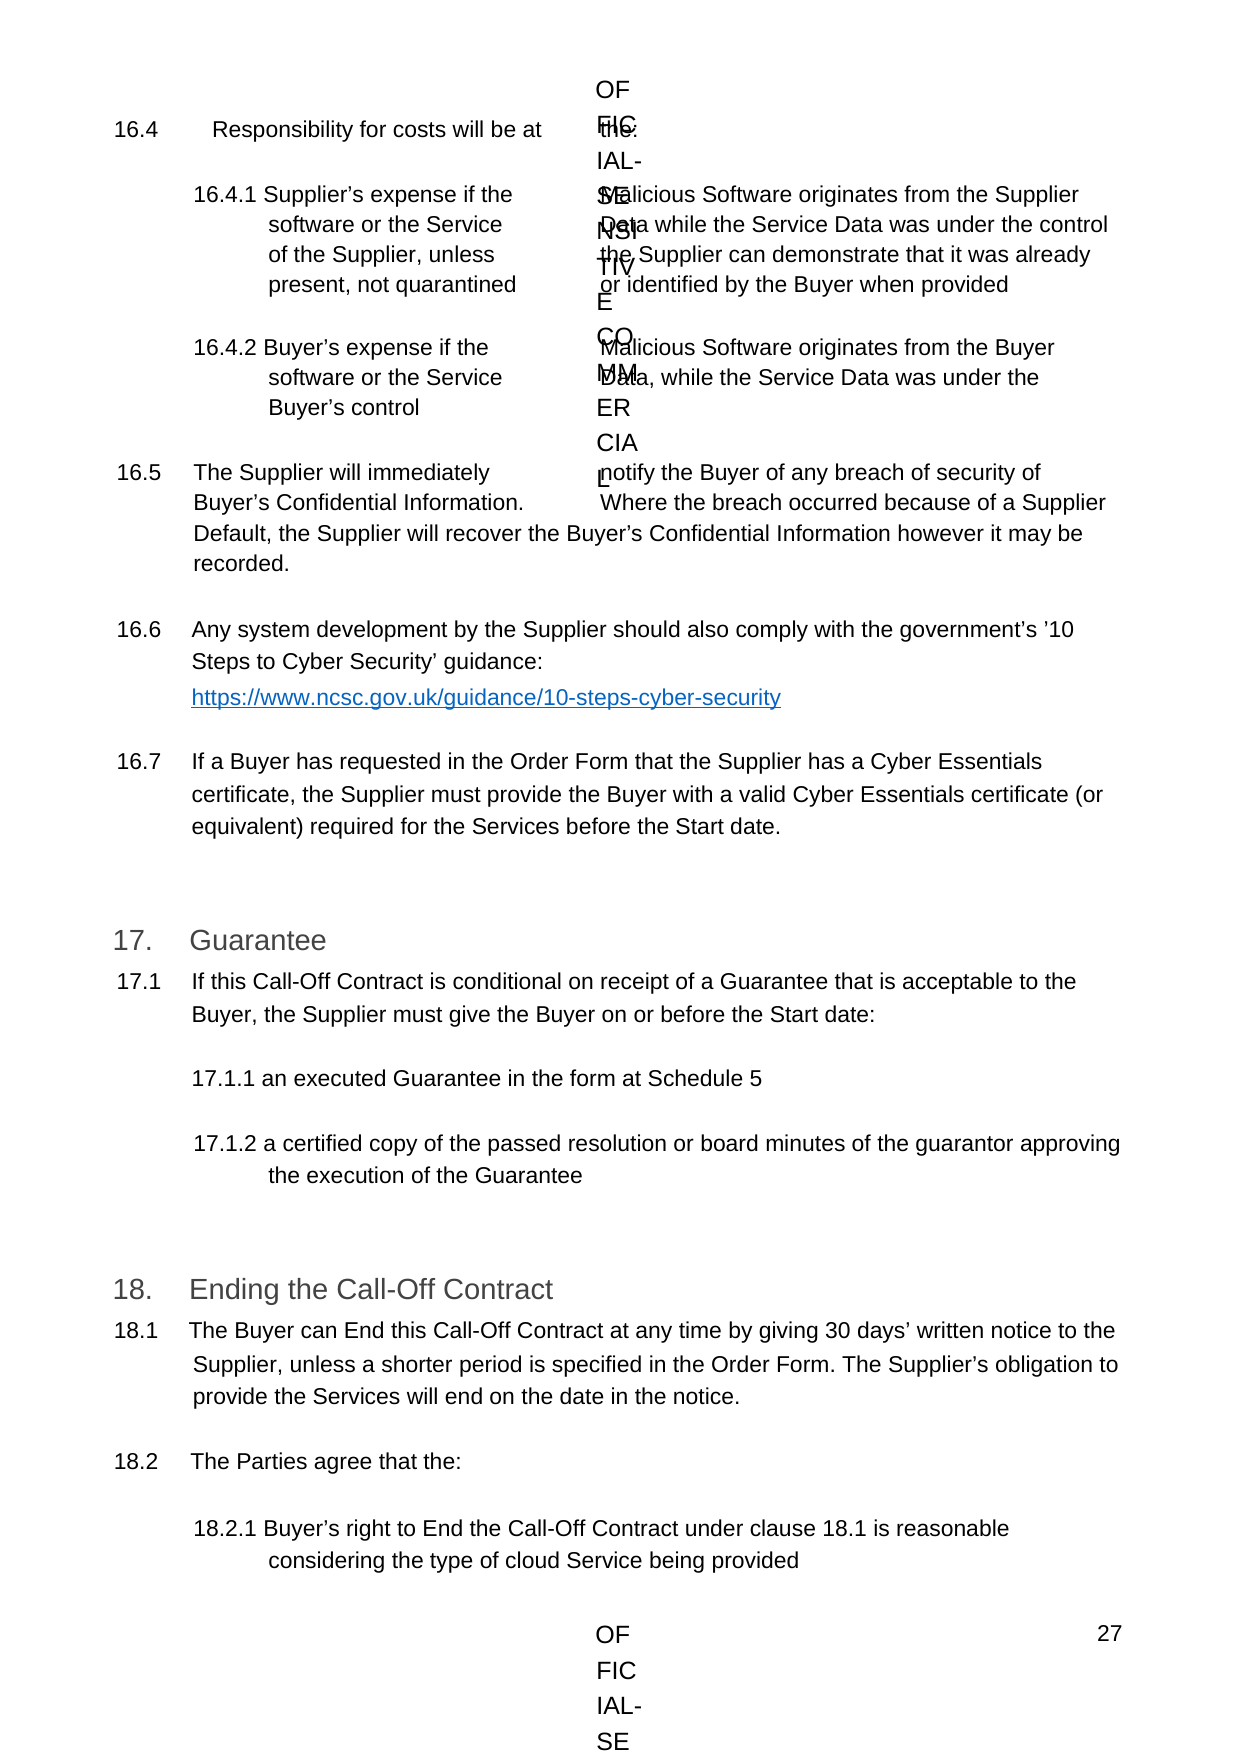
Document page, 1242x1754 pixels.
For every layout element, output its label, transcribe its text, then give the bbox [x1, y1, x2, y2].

text 16.6 Any system development by the Supplier should also comply with the government’s ’10 Steps to Cyber Security’ guidance: [116, 616, 1121, 675]
text 17.1 If this Call-Off Contract is conditional on receipt of a Guarantee that is acceptable to the Buyer, the Supplier must give the Buyer on or before the Start date: [116, 968, 1121, 1027]
text 16.4 Responsibility for costs will be at the: [0, 116, 1122, 142]
text 17.1.1 an executed Guarantee in the form at Schedule 5 [159, 1065, 1121, 1092]
subtitle 17. Guarantee [0, 923, 1122, 956]
text 18.2.1 Buyer’s right to End the Call-Off Contract under clause 18.1 is reasonable considering the type of cloud Service being provided [193, 1515, 1121, 1574]
text 18.2 The Parties agree that the: [0, 1448, 1122, 1474]
text 18.1 The Buyer can End this Call-Off Contract at any time by giving 30 days’ written notice to the [0, 1317, 1122, 1344]
text Supplier, unless a shorter period is specified in the Order Form. The Supplier’s obligation to provide the Services will end on the date in the notice. [193, 1351, 1121, 1409]
text 16.5 The Supplier will immediately notify the Buyer of any breach of security of Buyer’s Confidential Information. Where the breach occurred because of a Supplier Default, the Supplier will recover the Buyer’s Confidential Information however it may be recorded. [116, 459, 1121, 576]
text 17.1.2 a certified copy of the passed resolution or board minutes of the guarantor approving the execution of the Guarantee [193, 1130, 1121, 1189]
text 16.4.1 Supplier’s expense if the Malicious Software originates from the Supplier software or the Service Data while the Service Data was under the control of the Supplier, unless the Supplier can demonstrate that it was already present, not quarantined or identified by the Buyer when provided [193, 181, 1121, 297]
subtitle 18. Ending the Call-Off Contract [0, 1272, 1122, 1305]
text 16.7 If a Buyer has requested in the Order Form that the Supplier has a Cyber Essentials certificate, the Supplier must provide the Buyer with a valid Cyber Essentials certificate (or equivalent) required for the Services before the Start date. [116, 748, 1121, 839]
text 16.4.2 Buyer’s expense if the Malicious Software originates from the Buyer software or the Service Data, while the Service Data was under the Buyer’s control [193, 334, 1121, 420]
text https://www.ncsc.gov.uk/guidance/10-steps-cyber-security [159, 684, 1122, 711]
